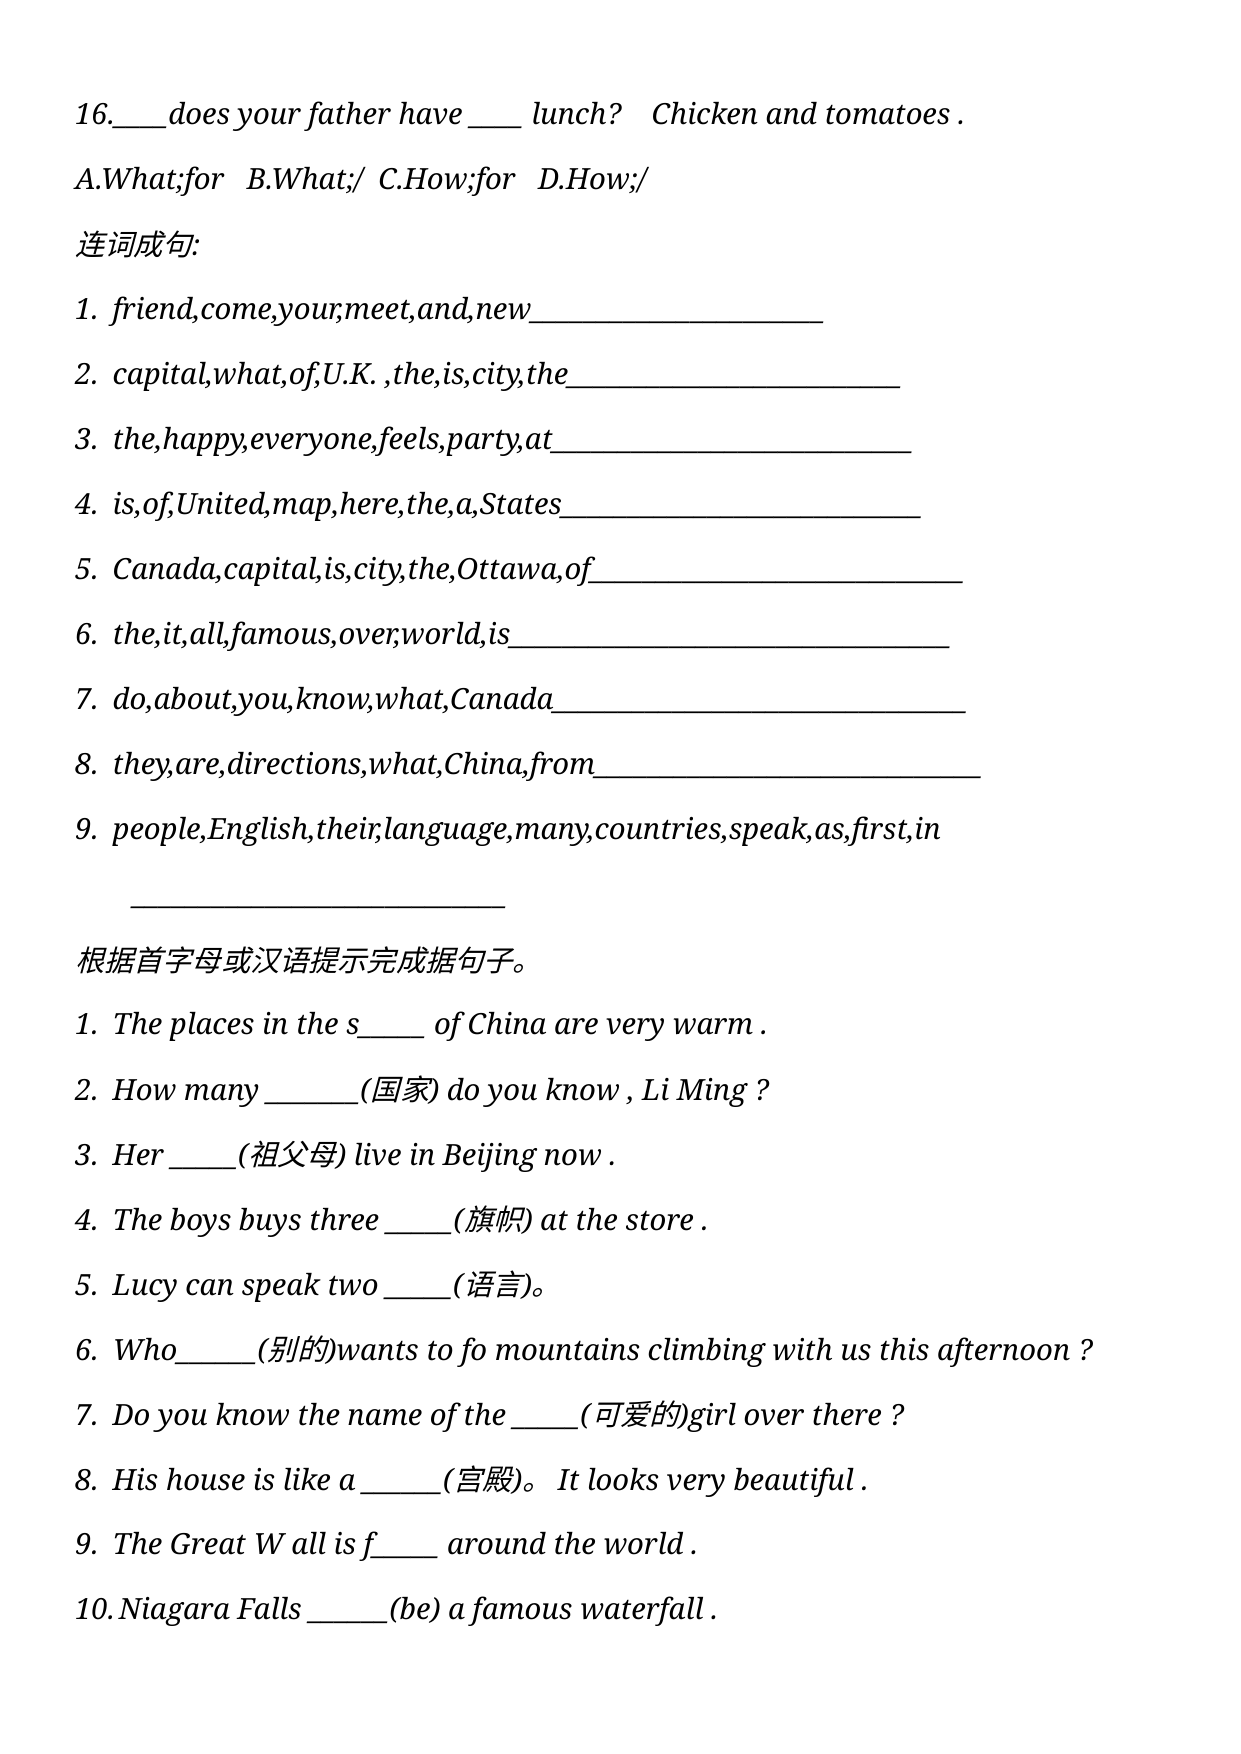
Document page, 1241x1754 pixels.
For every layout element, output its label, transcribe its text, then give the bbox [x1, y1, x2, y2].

text 16.____does your father have ____ lunch? Chicken and tomatoes . [75, 81, 1165, 146]
list they,are,directions,what,China,from_____________________________ [75, 731, 1165, 796]
list people,English,their,language,many,countries,speak,as,first,in [75, 796, 1165, 861]
text 连词成句: [75, 211, 1165, 276]
list Lucy can speak two _____(语言)。 [75, 1251, 1165, 1316]
list capital,what,of,U.K. ,the,is,city,the_________________________ [75, 341, 1165, 406]
list Who______(别的)wants to fo mountains climbing with us this afternoon ? [75, 1316, 1165, 1381]
list do,about,you,know,what,Canada_______________________________ [75, 666, 1165, 731]
list the,it,all,famous,over,world,is_________________________________ [75, 601, 1165, 666]
text 根据首字母或汉语提示完成据句子。 [75, 926, 1165, 991]
list Her _____(祖父母) live in Beijing now . [75, 1121, 1165, 1186]
text A.What;for B.What;/ C.How;for D.How;/ [75, 146, 1165, 211]
text ____________________________ [75, 861, 1165, 926]
list Niagara Falls ______(be) a famous waterfall . [75, 1576, 1165, 1641]
list The boys buys three _____(旗帜) at the store . [75, 1186, 1165, 1251]
list Canada,capital,is,city,the,Ottawa,of____________________________ [75, 536, 1165, 601]
list How many _______(国家) do you know , Li Ming ? [75, 1056, 1165, 1121]
list The Great W all is f_____ around the world . [75, 1511, 1165, 1576]
list Do you know the name of the _____(可爱的)girl over there ? [75, 1381, 1165, 1446]
list the,happy,everyone,feels,party,at___________________________ [75, 406, 1165, 471]
list friend,come,your,meet,and,new______________________ [75, 276, 1165, 341]
list His house is like a ______(宫殿)。 It looks very beautiful . [75, 1446, 1165, 1511]
list is,of,United,map,here,the,a,States___________________________ [75, 471, 1165, 536]
list The places in the s_____ of China are very warm . [75, 991, 1165, 1056]
